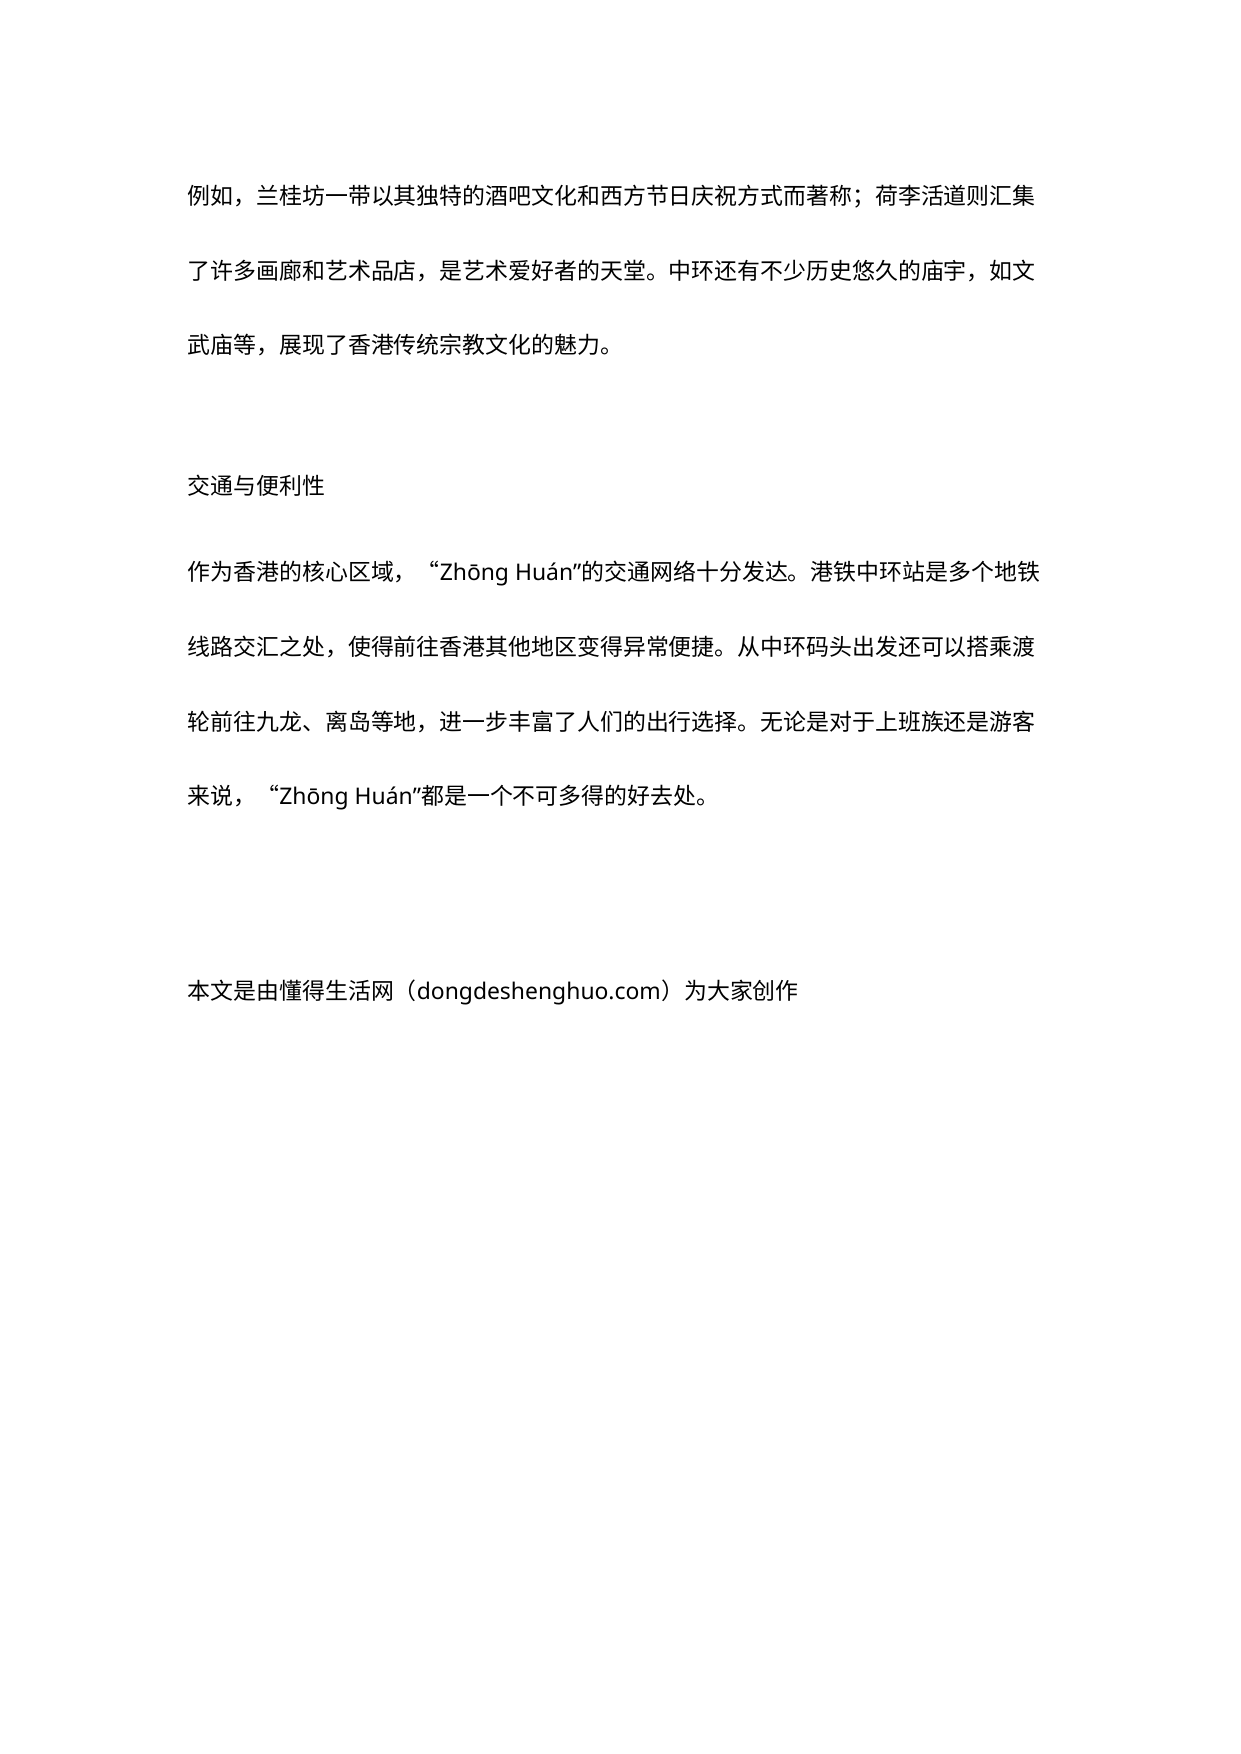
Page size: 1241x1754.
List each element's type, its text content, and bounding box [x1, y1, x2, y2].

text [187, 162, 1053, 376]
text 交通与便利性 [187, 452, 1053, 517]
text 作为香港的核心区域，“Zhōng Huán”的交通网络十分发达。港铁中环站是多个地铁线路交汇之处，使得前往香港其他地区变得异常便捷。从中环码头出发还可以搭乘渡轮前往九龙、离岛等地，进一步丰富了人们的出行选择。无论是对于上班族还是游客来说，“Zhōng Huán”都是一个不可多得的好去处。 [187, 538, 1053, 827]
text 本文是由懂得生活网（dongdeshenghuo.com）为大家创作 [187, 957, 1053, 1022]
